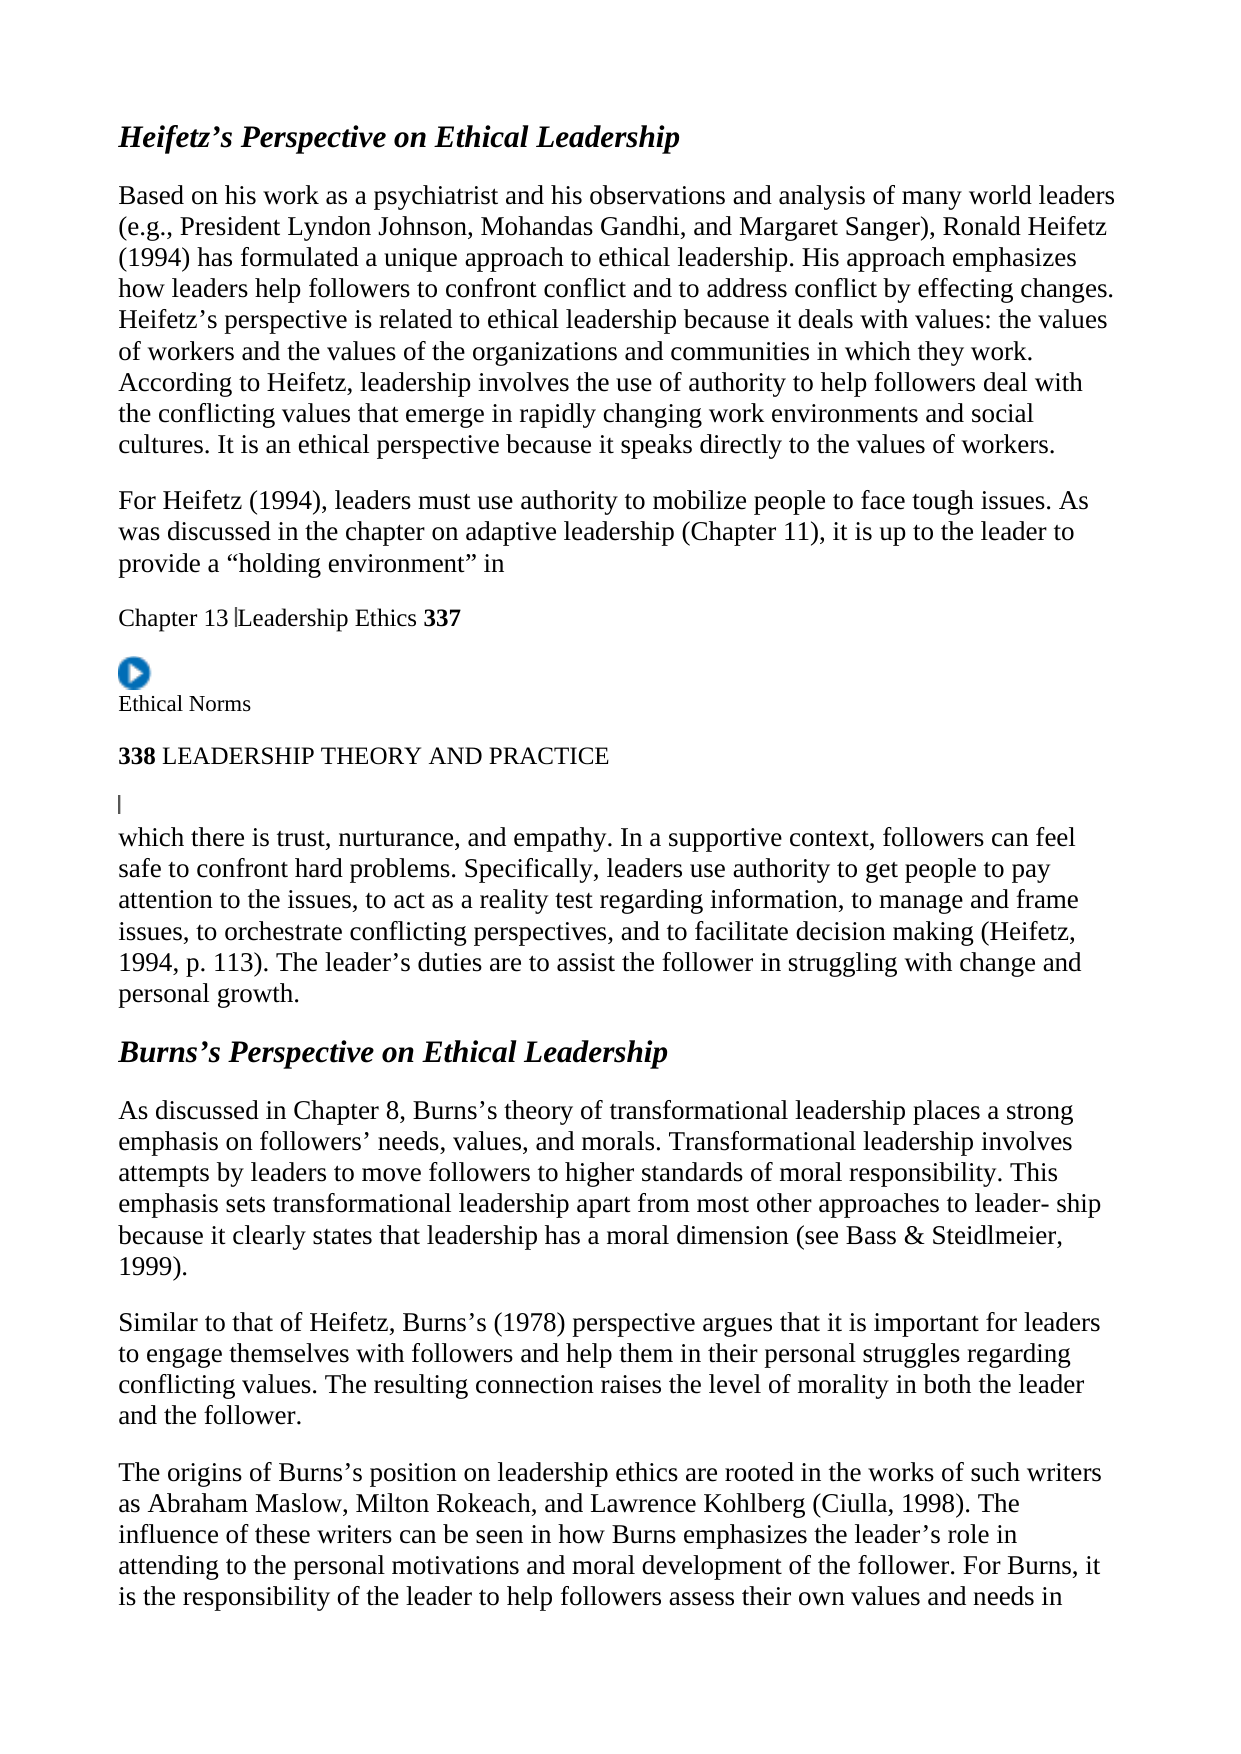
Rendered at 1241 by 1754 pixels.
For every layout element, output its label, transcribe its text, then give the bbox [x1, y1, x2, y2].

picture [234, 607, 238, 627]
picture [118, 656, 152, 690]
text Based on his work as a psychiatrist and his observations and analysis of many world leaders (e.g., President Lyndon Johnson, Mohandas Gandhi, and Margaret Sanger), Ronald Heifetz (1994) has formulated a unique approach to ethical leadership. His approach emphasizes how leaders help followers to confront conflict and to address conflict by effecting changes. Heifetz’s perspective is related to ethical leadership because it deals with values: the values of workers and the values of the organizations and communities in which they work. According to Heifetz, leadership involves the use of authority to help followers deal with the conflicting values that emerge in rapidly changing work environments and social cultures. It is an ethical perspective because it speaks directly to the values of workers. [118, 179, 1122, 459]
text For Heifetz (1994), leaders must use authority to mobilize people to face tough issues. As was discussed in the chapter on adaptive leadership (Chapter 11), it is up to the leader to provide a “holding environment” in [118, 484, 1122, 578]
text Ethical Norms [118, 690, 1122, 716]
text Heifetz’s Perspective on Ethical Leadership [118, 118, 1122, 154]
text 338 LEADERSHIP THEORY AND PRACTICE [118, 741, 1122, 770]
text Similar to that of Heifetz, Burns’s (1978) perspective argues that it is important for leaders to engage themselves with followers and help them in their personal struggles regarding conflicting values. The resulting connection raises the level of morality in both the leader and the follower. [118, 1306, 1122, 1431]
text which there is trust, nurturance, and empathy. In a supportive context, followers can feel safe to confront hard problems. Specifically, leaders use authority to get people to pay attention to the issues, to act as a reality test regarding information, to manage and frame issues, to orchestrate conflicting perspectives, and to facilitate decision making (Heifetz, 1994, p. 113). The leader’s duties are to assist the follower in struggling with change and personal growth. [118, 821, 1122, 1008]
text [118, 1456, 1122, 1611]
text Chapter 13 Leadership Ethics 337 [118, 603, 1122, 632]
text As discussed in Chapter 8, Burns’s theory of transformational leadership places a strong emphasis on followers’ needs, values, and morals. Transformational leadership involves attempts by leaders to move followers to higher standards of moral responsibility. This emphasis sets transformational leadership apart from most other approaches to leader- ship because it clearly states that leadership has a moral dimension (see Bass & Steidlmeier, 1999). [118, 1094, 1122, 1281]
text Burns’s Perspective on Ethical Leadership [118, 1033, 1122, 1069]
